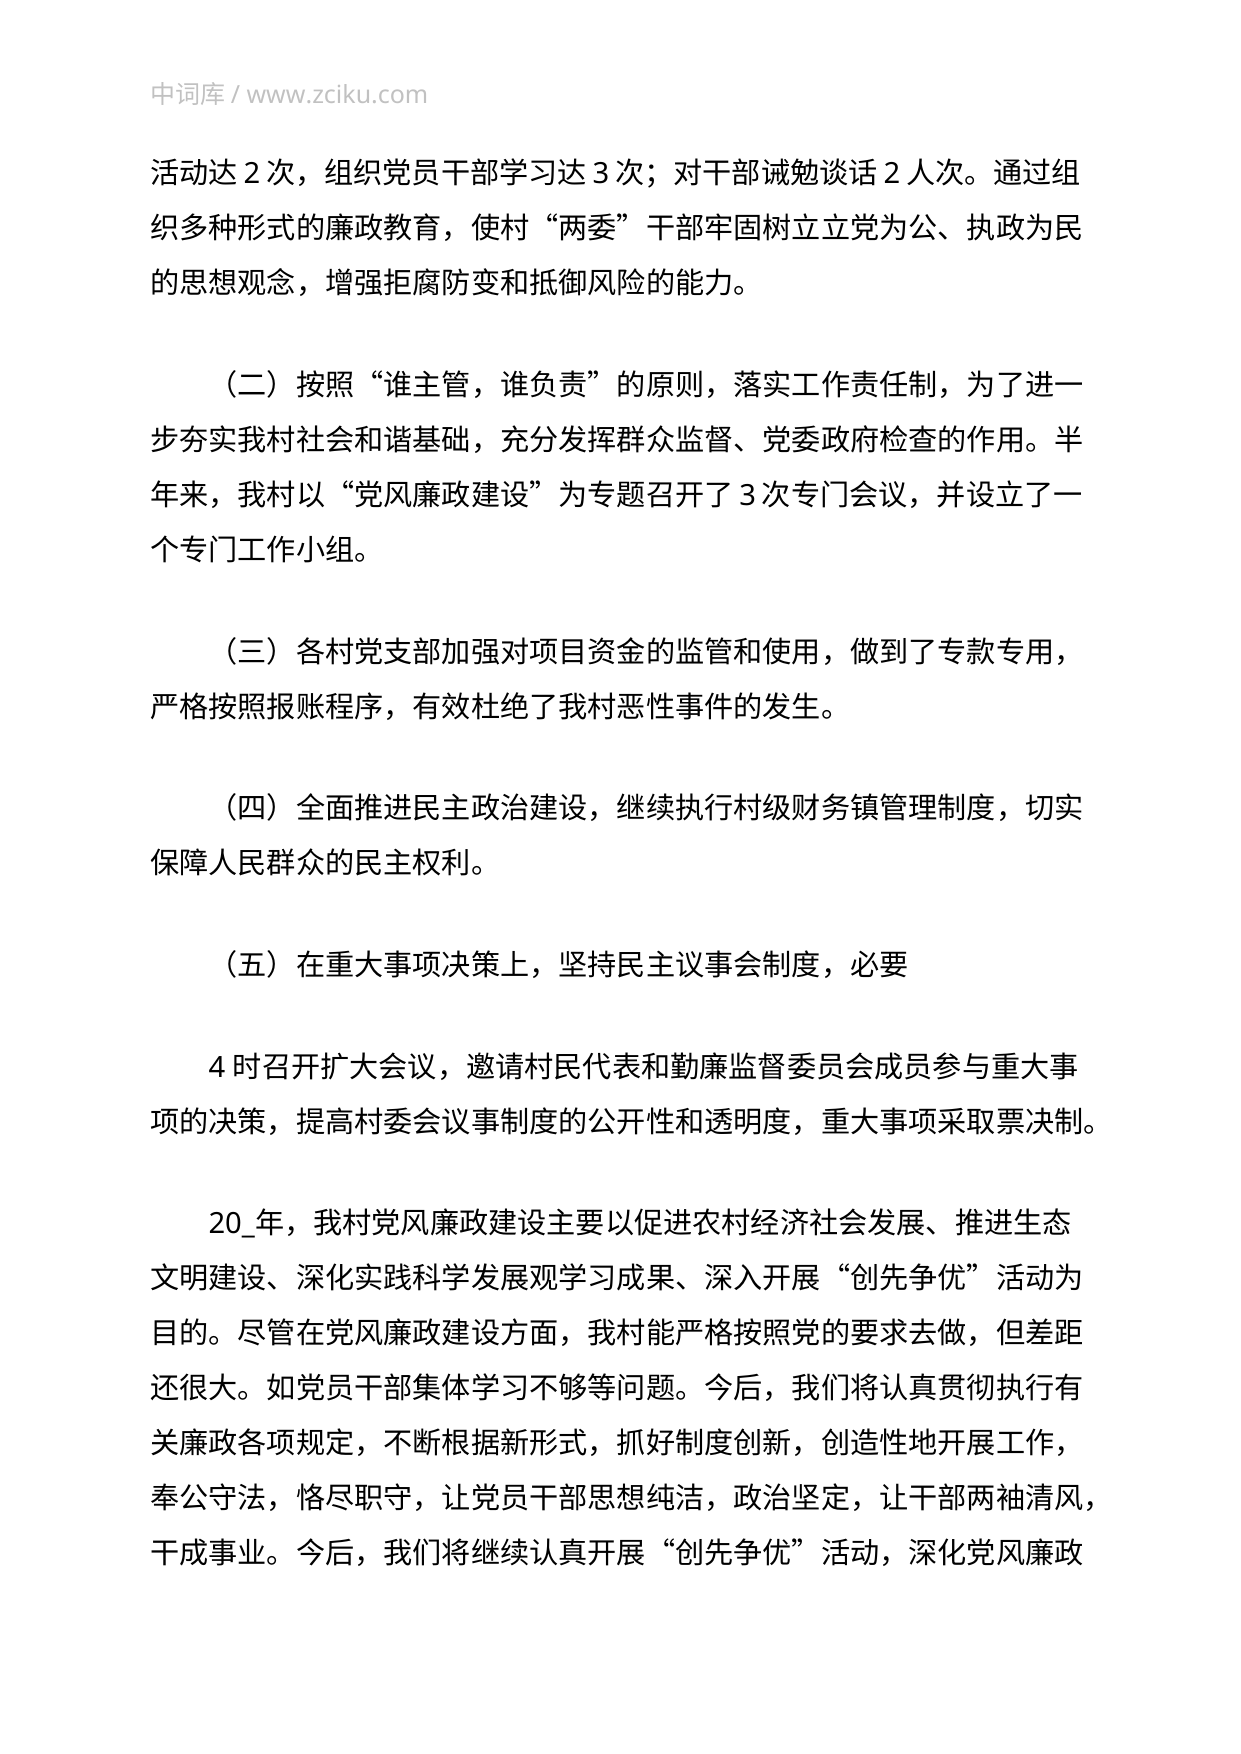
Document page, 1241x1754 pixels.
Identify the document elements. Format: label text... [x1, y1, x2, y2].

text （二）按照“谁主管，谁负责”的原则，落实工作责任制，为了进一步夯实我村社会和谐基础，充分发挥群众监督、党委政府检查的作用。半年来，我村以“党风廉政建设”为专题召开了3次专门会议，并设立了一个专门工作小组。 [150, 362, 1090, 569]
text （五）在重大事项决策上，坚持民主议事会制度，必要 [150, 942, 1090, 984]
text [150, 1200, 1090, 1572]
text （三）各村党支部加强对项目资金的监管和使用，做到了专款专用，严格按照报账程序，有效杜绝了我村恶性事件的发生。 [150, 628, 1090, 725]
text （四）全面推进民主政治建设，继续执行村级财务镇管理制度，切实保障人民群众的民主权利。 [150, 785, 1090, 882]
text 4 时召开扩大会议，邀请村民代表和勤廉监督委员会成员参与重大事项的决策，提高村委会议事制度的公开性和透明度，重大事项采取票决制。 [150, 1043, 1090, 1141]
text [150, 150, 1090, 302]
